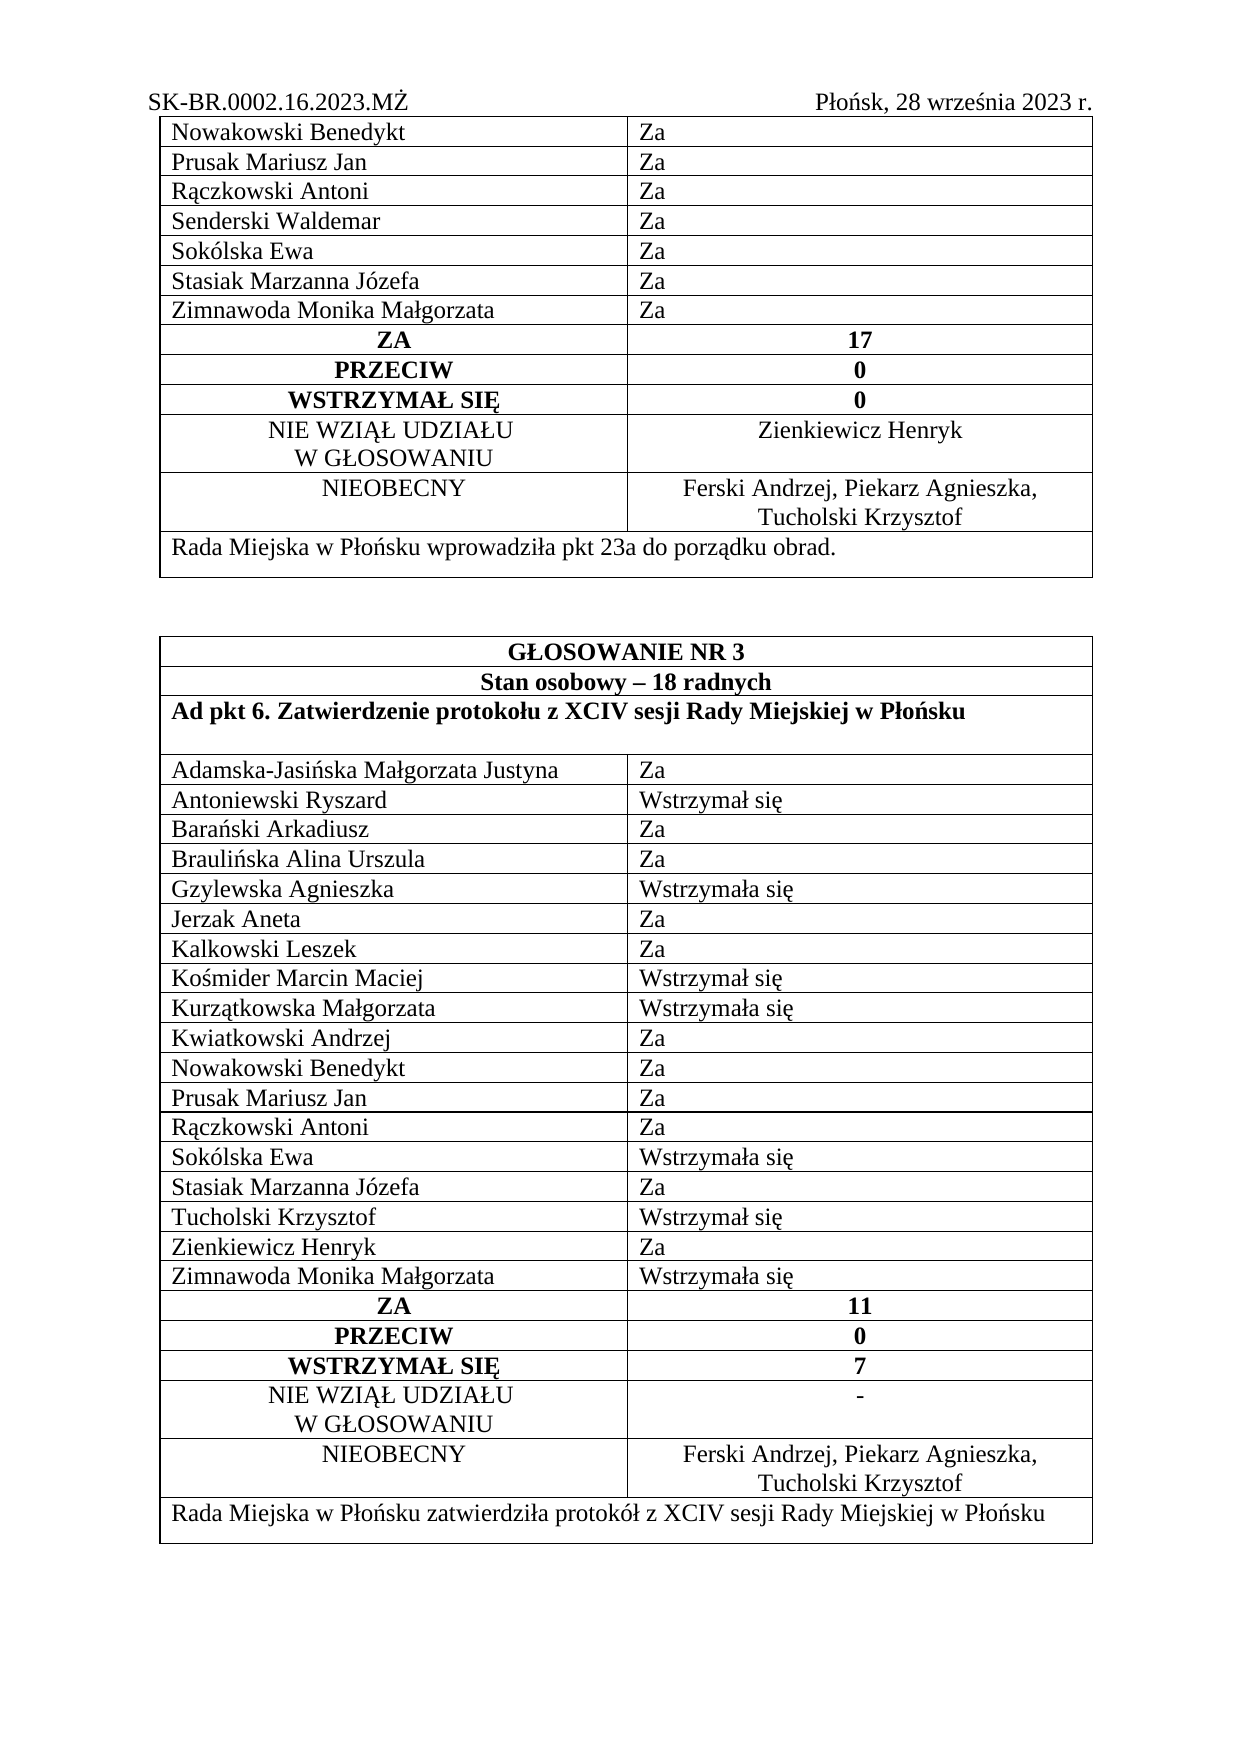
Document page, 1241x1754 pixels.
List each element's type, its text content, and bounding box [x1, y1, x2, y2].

table_cell Rada Miejska w Płońsku zatwierdziła protokół z XCIV sesji Rady Miejskiej w Płońsku [161, 1498, 1092, 1543]
table_cell Za [628, 904, 1092, 933]
table_cell PRZECIW [161, 355, 627, 384]
table_cell Ferski Andrzej, Piekarz Agnieszka, Tucholski Krzysztof [628, 1439, 1092, 1497]
table_cell Tucholski Krzysztof [161, 1202, 627, 1231]
table_cell Za [628, 1172, 1092, 1201]
table_cell Rączkowski Antoni [161, 1113, 627, 1141]
table_cell Za [628, 934, 1092, 962]
table_cell Kalkowski Leszek [161, 934, 627, 962]
table_cell 7 [628, 1351, 1092, 1379]
table_cell Gzylewska Agnieszka [161, 874, 627, 903]
table_cell Ad pkt 6. Zatwierdzenie protokołu z XCIV sesji Rady Miejskiej w Płońsku [161, 696, 1092, 754]
table_cell Za [628, 1053, 1092, 1082]
table_cell Jerzak Aneta [161, 904, 627, 933]
table_cell Sokólska Ewa [161, 1142, 627, 1171]
table_cell Stasiak Marzanna Józefa [161, 266, 627, 294]
table_cell 11 [628, 1291, 1092, 1320]
table_cell NIE WZIĄŁ UDZIAŁU W GŁOSOWANIU [161, 1381, 627, 1438]
table_cell Kwiatkowski Andrzej [161, 1023, 627, 1052]
table_cell Wstrzymała się [628, 1142, 1092, 1171]
table_cell NIE WZIĄŁ UDZIAŁU W GŁOSOWANIU [161, 415, 627, 472]
table_cell Kurzątkowska Małgorzata [161, 993, 627, 1022]
table_cell PRZECIW [161, 1321, 627, 1350]
table_cell ZA [161, 325, 627, 354]
table_cell Za [628, 176, 1092, 205]
table_cell Barański Arkadiusz [161, 815, 627, 843]
table_cell Za [628, 1232, 1092, 1260]
table_cell NIEOBECNY [161, 473, 627, 531]
table_cell Sokólska Ewa [161, 236, 627, 265]
table_cell Braulińska Alina Urszula [161, 844, 627, 873]
table_cell Antoniewski Ryszard [161, 785, 627, 813]
table_cell Za [628, 1113, 1092, 1141]
table_cell 0 [628, 1321, 1092, 1350]
table_cell Zienkiewicz Henryk [161, 1232, 627, 1260]
table_cell NIEOBECNY [161, 1439, 627, 1497]
table_cell Senderski Waldemar [161, 206, 627, 235]
table_cell Wstrzymała się [628, 874, 1092, 903]
table_cell Zimnawoda Monika Małgorzata [161, 1261, 627, 1290]
table_cell Za [628, 117, 1092, 146]
table_cell ZA [161, 1291, 627, 1320]
table_cell Stasiak Marzanna Józefa [161, 1172, 627, 1201]
table_cell Za [628, 147, 1092, 175]
table_cell Zimnawoda Monika Małgorzata [161, 296, 627, 324]
table_cell Nowakowski Benedykt [161, 117, 627, 146]
table_cell WSTRZYMAŁ SIĘ [161, 385, 627, 414]
table_cell Za [628, 266, 1092, 294]
table_cell Rączkowski Antoni [161, 176, 627, 205]
table_cell Za [628, 296, 1092, 324]
table_cell Rada Miejska w Płońsku wprowadziła pkt 23a do porządku obrad. [161, 532, 1092, 577]
table_cell Wstrzymał się [628, 1202, 1092, 1231]
table_cell Za [628, 1023, 1092, 1052]
table_cell Wstrzymał się [628, 964, 1092, 992]
table_cell Za [628, 755, 1092, 784]
table_cell Za [628, 844, 1092, 873]
table_cell WSTRZYMAŁ SIĘ [161, 1351, 627, 1379]
table_cell Ferski Andrzej, Piekarz Agnieszka, Tucholski Krzysztof [628, 473, 1092, 531]
table_cell Kośmider Marcin Maciej [161, 964, 627, 992]
table_cell Prusak Mariusz Jan [161, 1083, 627, 1111]
table_cell Wstrzymał się [628, 785, 1092, 813]
table_cell Prusak Mariusz Jan [161, 147, 627, 175]
table_cell 17 [628, 325, 1092, 354]
table_cell Nowakowski Benedykt [161, 1053, 627, 1082]
table_cell - [628, 1381, 1092, 1438]
table_cell Za [628, 236, 1092, 265]
table_cell Wstrzymała się [628, 993, 1092, 1022]
table_cell 0 [628, 385, 1092, 414]
table_cell Wstrzymała się [628, 1261, 1092, 1290]
table_cell Za [628, 1083, 1092, 1111]
table_cell Zienkiewicz Henryk [628, 415, 1092, 472]
table_cell Za [628, 206, 1092, 235]
table_cell 0 [628, 355, 1092, 384]
table_cell Adamska-Jasińska Małgorzata Justyna [161, 755, 627, 784]
table_header GŁOSOWANIE NR 3 [161, 637, 1092, 666]
table_cell Za [628, 815, 1092, 843]
table_cell Stan osobowy – 18 radnych [161, 667, 1092, 695]
